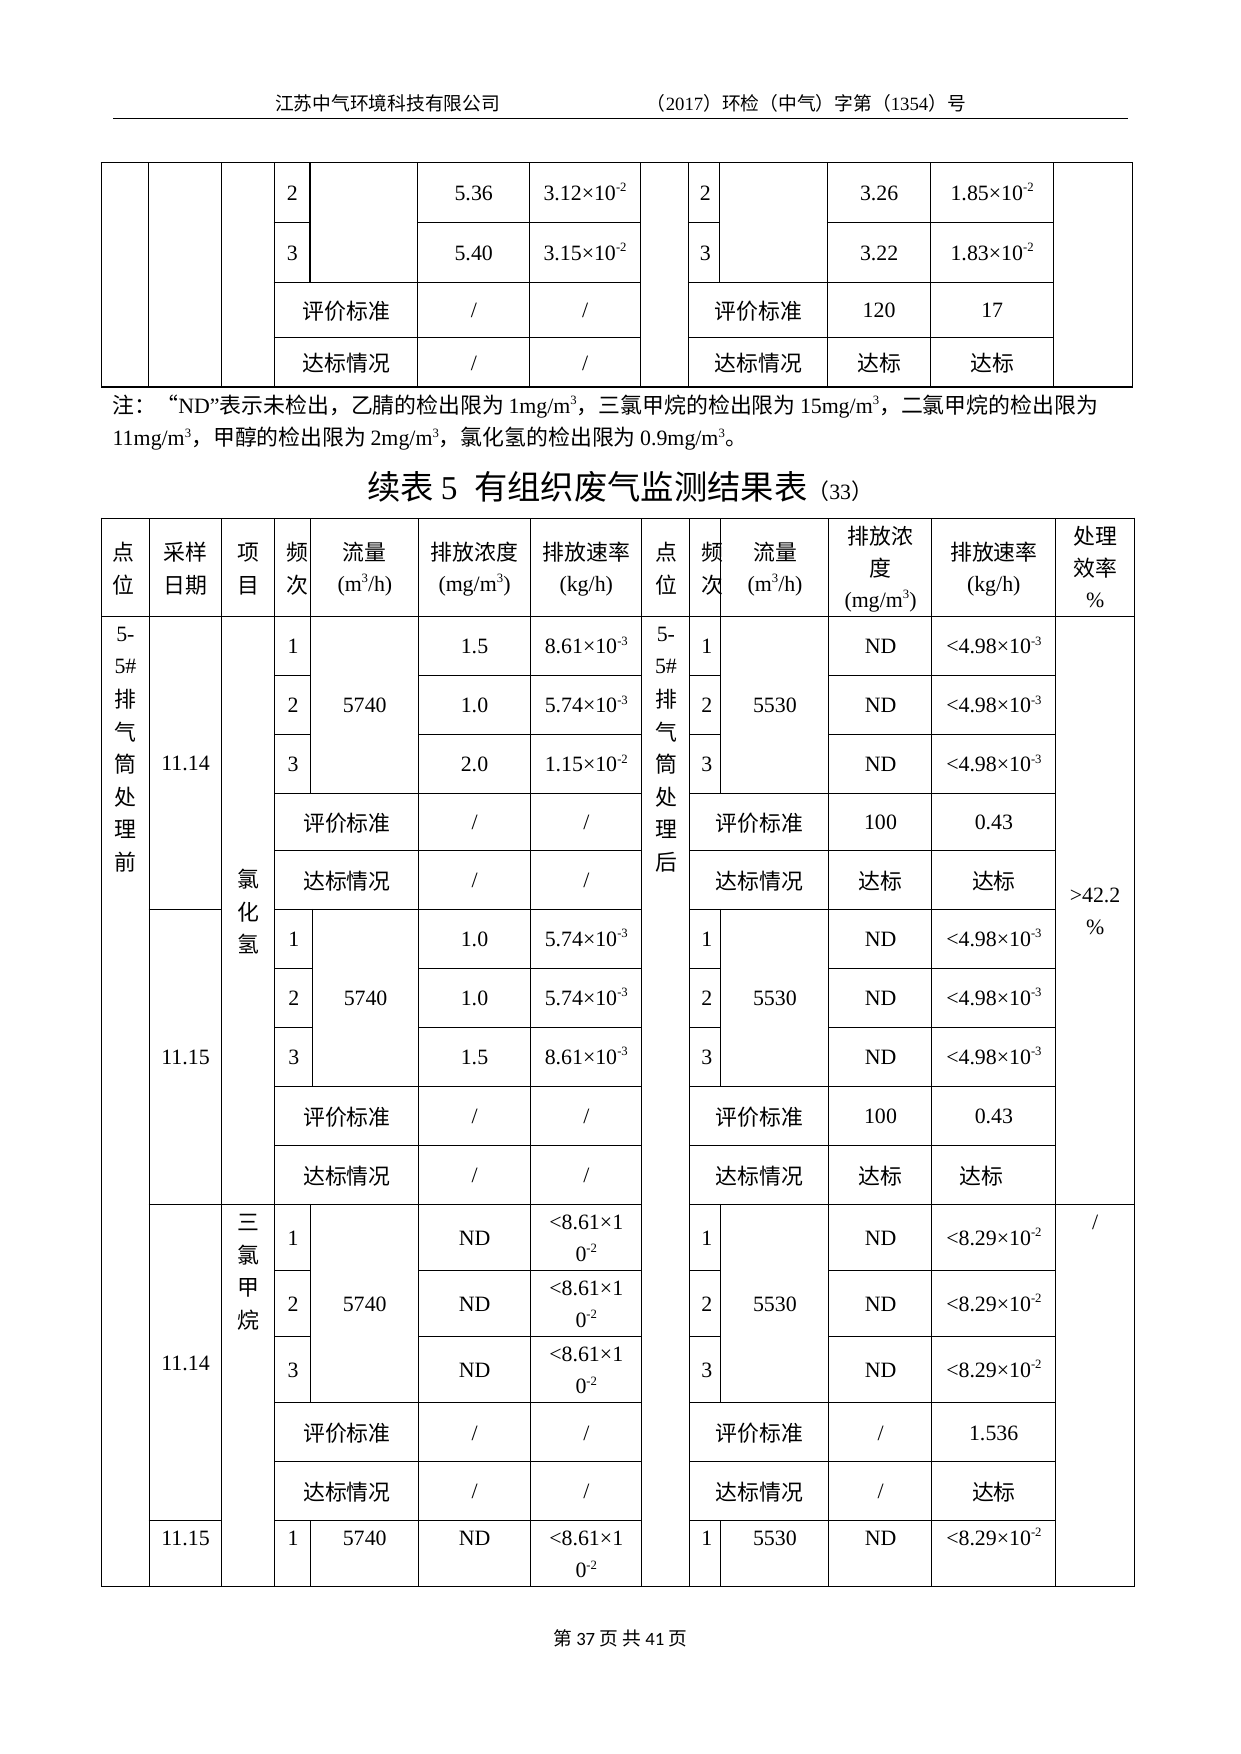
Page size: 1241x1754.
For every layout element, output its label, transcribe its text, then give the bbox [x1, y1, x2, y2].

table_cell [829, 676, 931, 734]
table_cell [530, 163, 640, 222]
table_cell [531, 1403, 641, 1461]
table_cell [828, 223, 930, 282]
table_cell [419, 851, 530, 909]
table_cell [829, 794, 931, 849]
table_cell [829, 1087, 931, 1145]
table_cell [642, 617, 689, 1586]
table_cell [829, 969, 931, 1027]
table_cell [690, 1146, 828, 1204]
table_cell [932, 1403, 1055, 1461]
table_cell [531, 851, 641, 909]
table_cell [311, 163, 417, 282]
text 续表5 有组织废气监测结果表（33） [112, 452, 1128, 517]
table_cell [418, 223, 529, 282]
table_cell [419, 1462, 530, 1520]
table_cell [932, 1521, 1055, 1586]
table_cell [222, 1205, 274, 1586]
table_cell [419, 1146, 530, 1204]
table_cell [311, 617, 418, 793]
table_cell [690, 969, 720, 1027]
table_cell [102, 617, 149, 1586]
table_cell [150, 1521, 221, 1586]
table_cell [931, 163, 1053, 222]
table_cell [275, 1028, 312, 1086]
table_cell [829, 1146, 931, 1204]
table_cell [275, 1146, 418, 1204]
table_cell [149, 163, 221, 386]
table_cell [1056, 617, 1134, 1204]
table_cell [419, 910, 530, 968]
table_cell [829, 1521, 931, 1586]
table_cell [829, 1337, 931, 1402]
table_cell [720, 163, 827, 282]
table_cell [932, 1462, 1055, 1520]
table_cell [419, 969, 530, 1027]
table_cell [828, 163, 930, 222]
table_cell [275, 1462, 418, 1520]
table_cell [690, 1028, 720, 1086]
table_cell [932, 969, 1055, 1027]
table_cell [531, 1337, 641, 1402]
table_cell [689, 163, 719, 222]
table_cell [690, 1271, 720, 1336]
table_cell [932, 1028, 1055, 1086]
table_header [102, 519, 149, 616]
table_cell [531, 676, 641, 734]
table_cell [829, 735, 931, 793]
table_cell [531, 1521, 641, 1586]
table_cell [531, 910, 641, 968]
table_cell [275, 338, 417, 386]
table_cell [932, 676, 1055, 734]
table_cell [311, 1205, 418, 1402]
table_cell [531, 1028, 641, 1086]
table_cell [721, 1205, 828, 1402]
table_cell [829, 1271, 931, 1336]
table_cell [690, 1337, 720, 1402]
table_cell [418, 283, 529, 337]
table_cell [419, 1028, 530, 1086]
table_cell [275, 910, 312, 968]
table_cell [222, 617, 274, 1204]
text 注：“ND”表示未检出，乙腈的检出限为1mg/m3，三氯甲烷的检出限为15mg/m3，二氯甲烷的检出限为11mg/m3，甲醇的检出限为2mg/m3，氯化氢的检出限为0.9mg/m3。 [112, 388, 1128, 452]
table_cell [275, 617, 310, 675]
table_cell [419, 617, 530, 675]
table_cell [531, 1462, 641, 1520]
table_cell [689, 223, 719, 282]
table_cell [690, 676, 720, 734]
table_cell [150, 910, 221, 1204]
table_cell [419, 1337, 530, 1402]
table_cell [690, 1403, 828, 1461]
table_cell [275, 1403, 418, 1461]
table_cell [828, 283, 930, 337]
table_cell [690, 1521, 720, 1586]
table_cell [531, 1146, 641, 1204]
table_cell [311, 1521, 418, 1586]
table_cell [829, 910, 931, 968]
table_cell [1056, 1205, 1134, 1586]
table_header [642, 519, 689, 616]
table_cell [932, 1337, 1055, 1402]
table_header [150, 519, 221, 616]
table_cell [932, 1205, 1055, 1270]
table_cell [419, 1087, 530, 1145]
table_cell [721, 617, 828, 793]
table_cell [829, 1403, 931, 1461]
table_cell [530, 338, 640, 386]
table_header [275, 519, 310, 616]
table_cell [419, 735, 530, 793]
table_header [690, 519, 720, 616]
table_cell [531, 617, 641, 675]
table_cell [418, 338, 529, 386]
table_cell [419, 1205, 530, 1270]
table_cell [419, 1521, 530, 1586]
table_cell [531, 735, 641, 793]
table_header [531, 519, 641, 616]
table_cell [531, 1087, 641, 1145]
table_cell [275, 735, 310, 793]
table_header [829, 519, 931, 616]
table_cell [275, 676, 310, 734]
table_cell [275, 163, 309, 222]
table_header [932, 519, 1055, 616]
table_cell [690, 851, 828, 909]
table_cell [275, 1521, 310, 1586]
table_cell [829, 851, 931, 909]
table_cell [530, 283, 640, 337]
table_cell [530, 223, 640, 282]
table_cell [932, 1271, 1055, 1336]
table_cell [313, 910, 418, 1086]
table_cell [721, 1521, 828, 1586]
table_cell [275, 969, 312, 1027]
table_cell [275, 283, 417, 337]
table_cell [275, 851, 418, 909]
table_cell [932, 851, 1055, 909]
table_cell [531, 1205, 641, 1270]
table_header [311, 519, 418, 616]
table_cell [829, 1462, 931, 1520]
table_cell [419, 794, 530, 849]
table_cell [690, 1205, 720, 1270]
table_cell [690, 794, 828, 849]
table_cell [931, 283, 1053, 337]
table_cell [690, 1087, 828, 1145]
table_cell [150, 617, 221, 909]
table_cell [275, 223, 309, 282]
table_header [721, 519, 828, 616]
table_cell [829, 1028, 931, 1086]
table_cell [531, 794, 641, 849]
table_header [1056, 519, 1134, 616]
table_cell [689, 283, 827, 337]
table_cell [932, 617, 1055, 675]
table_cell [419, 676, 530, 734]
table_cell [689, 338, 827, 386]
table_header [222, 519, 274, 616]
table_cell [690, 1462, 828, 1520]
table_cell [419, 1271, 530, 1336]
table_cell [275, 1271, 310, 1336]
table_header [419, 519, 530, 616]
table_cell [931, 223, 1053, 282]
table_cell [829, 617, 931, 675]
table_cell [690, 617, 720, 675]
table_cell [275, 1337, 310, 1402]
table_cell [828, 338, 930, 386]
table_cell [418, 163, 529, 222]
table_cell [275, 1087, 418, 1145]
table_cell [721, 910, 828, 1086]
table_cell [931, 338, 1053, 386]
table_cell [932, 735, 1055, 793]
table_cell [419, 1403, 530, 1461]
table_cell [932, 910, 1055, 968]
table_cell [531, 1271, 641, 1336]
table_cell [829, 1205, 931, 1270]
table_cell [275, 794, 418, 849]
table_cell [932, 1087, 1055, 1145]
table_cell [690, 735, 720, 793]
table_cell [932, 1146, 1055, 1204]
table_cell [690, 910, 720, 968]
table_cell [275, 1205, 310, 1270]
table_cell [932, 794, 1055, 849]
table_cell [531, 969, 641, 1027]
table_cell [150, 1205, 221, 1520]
